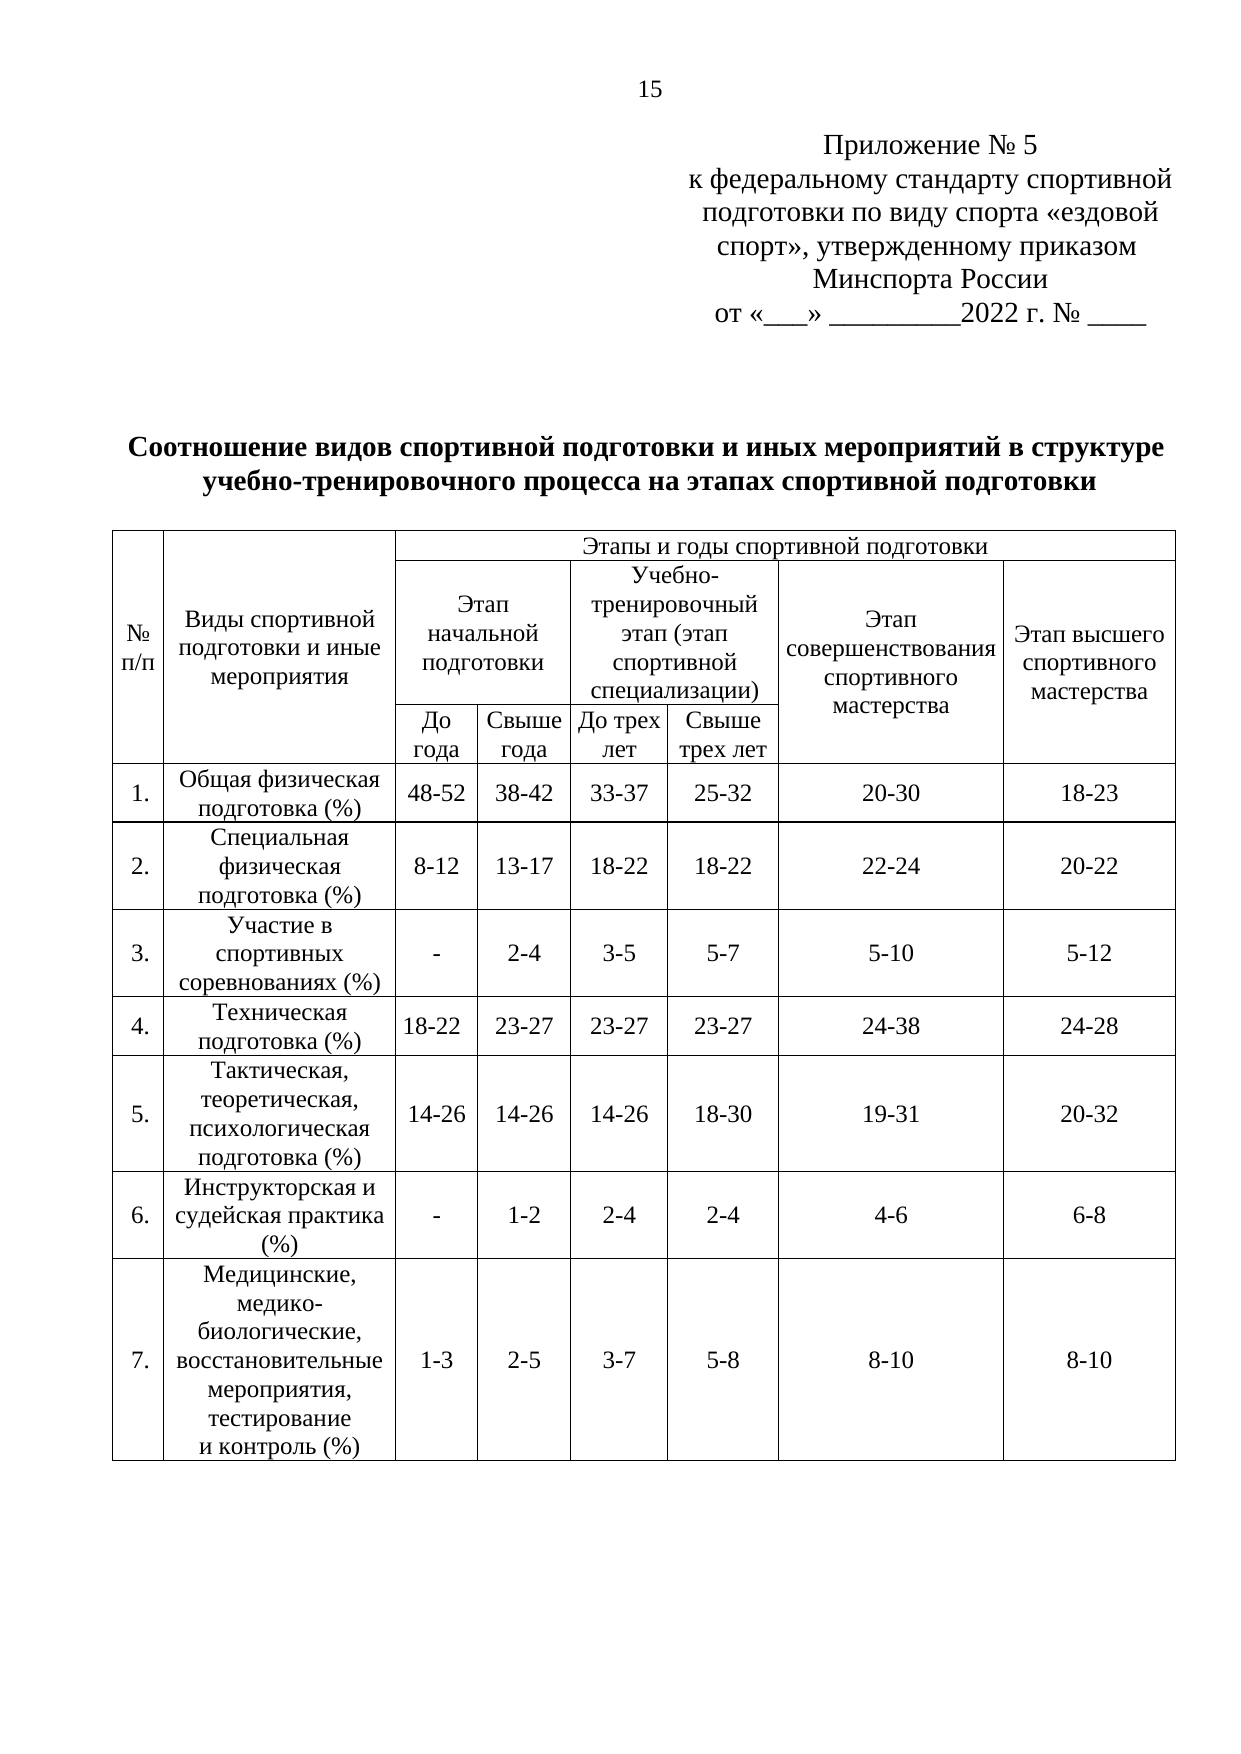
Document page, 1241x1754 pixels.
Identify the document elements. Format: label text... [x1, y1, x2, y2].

table_cell 2-4 [668, 1172, 778, 1258]
table_cell 2-4 [478, 910, 570, 996]
table_cell 2-5 [478, 1259, 570, 1460]
table_header № п/п [113, 531, 163, 763]
table_cell Участие в спортивных соревнованиях (%) [164, 910, 395, 996]
table_cell 23-27 [668, 997, 778, 1054]
table_cell 8-10 [1004, 1259, 1175, 1460]
table_cell - [396, 1172, 477, 1258]
table_cell 18-23 [1004, 764, 1175, 821]
table_cell 5-7 [668, 910, 778, 996]
table_cell 38-42 [478, 764, 570, 821]
table_cell 1-2 [478, 1172, 570, 1258]
table_cell 5-10 [779, 910, 1003, 996]
table_cell 8-10 [779, 1259, 1003, 1460]
table_cell 18-22 [571, 823, 667, 909]
table_cell Этап высшего спортивного мастерства [1004, 561, 1175, 763]
table_cell Этап начальной подготовки [396, 561, 570, 704]
table_cell Этап совершенствования спортивного мастерства [779, 561, 1003, 763]
table_cell 20-30 [779, 764, 1003, 821]
table_cell 14-26 [478, 1056, 570, 1171]
table_cell Медицинские, медико-биологические, восстановительные мероприятия, тестирование и контроль (%) [164, 1259, 395, 1460]
table_cell 7. [113, 1259, 163, 1460]
table_cell 6. [113, 1172, 163, 1258]
table_cell 14-26 [571, 1056, 667, 1171]
text Приложение № 5 к федеральному стандарту спортивной подготовки по виду спорта «ездовой спорт», утвержденному приказом Минспорта России от «___» _________2022 г. № ____ [679, 127, 1181, 328]
table_cell 5-8 [668, 1259, 778, 1460]
table_cell 3. [113, 910, 163, 996]
table_cell Общая физическая подготовка (%) [164, 764, 395, 821]
table_cell 33-37 [571, 764, 667, 821]
table_cell Учебно-тренировочный этап (этап спортивной специализации) [571, 561, 778, 704]
table_cell 4-6 [779, 1172, 1003, 1258]
table_cell 5. [113, 1056, 163, 1171]
table_cell 1-3 [396, 1259, 477, 1460]
text Соотношение видов спортивной подготовки и иных мероприятий в структуре учебно-тренировочного процесса на этапах спортивной подготовки [118, 429, 1181, 496]
table_cell - [396, 910, 477, 996]
table_cell 25-32 [668, 764, 778, 821]
table_cell 1. [113, 764, 163, 821]
table_cell 2-4 [571, 1172, 667, 1258]
table_cell 3-7 [571, 1259, 667, 1460]
table_cell Свыше года [478, 705, 570, 763]
table_cell 23-27 [571, 997, 667, 1054]
table_cell 14-26 [396, 1056, 477, 1171]
table_cell 23-27 [478, 997, 570, 1054]
table_cell 20-32 [1004, 1056, 1175, 1171]
table_cell 5-12 [1004, 910, 1175, 996]
table_cell 22-24 [779, 823, 1003, 909]
table_cell 13-17 [478, 823, 570, 909]
table_cell 6-8 [1004, 1172, 1175, 1258]
table_cell 19-31 [779, 1056, 1003, 1171]
table_cell До трех лет [571, 705, 667, 763]
table_cell Инструкторская и судейская практика (%) [164, 1172, 395, 1258]
table_cell 18-22 [396, 997, 477, 1054]
table_cell 24-28 [1004, 997, 1175, 1054]
table_cell До года [396, 705, 477, 763]
table_cell 4. [113, 997, 163, 1054]
table_cell Тактическая, теоретическая, психологическая подготовка (%) [164, 1056, 395, 1171]
table_cell 20-22 [1004, 823, 1175, 909]
table_header Виды спортивной подготовки и иные мероприятия [164, 531, 395, 763]
table_cell 18-30 [668, 1056, 778, 1171]
table_header Этапы и годы спортивной подготовки [396, 531, 1175, 559]
table_cell 8-12 [396, 823, 477, 909]
table_cell Техническая подготовка (%) [164, 997, 395, 1054]
table_cell 24-38 [779, 997, 1003, 1054]
table_cell Свыше трех лет [668, 705, 778, 763]
table_cell 18-22 [668, 823, 778, 909]
table_cell 48-52 [396, 764, 477, 821]
table_cell 3-5 [571, 910, 667, 996]
table_cell 2. [113, 823, 163, 909]
table_cell Специальная физическая подготовка (%) [164, 823, 395, 909]
